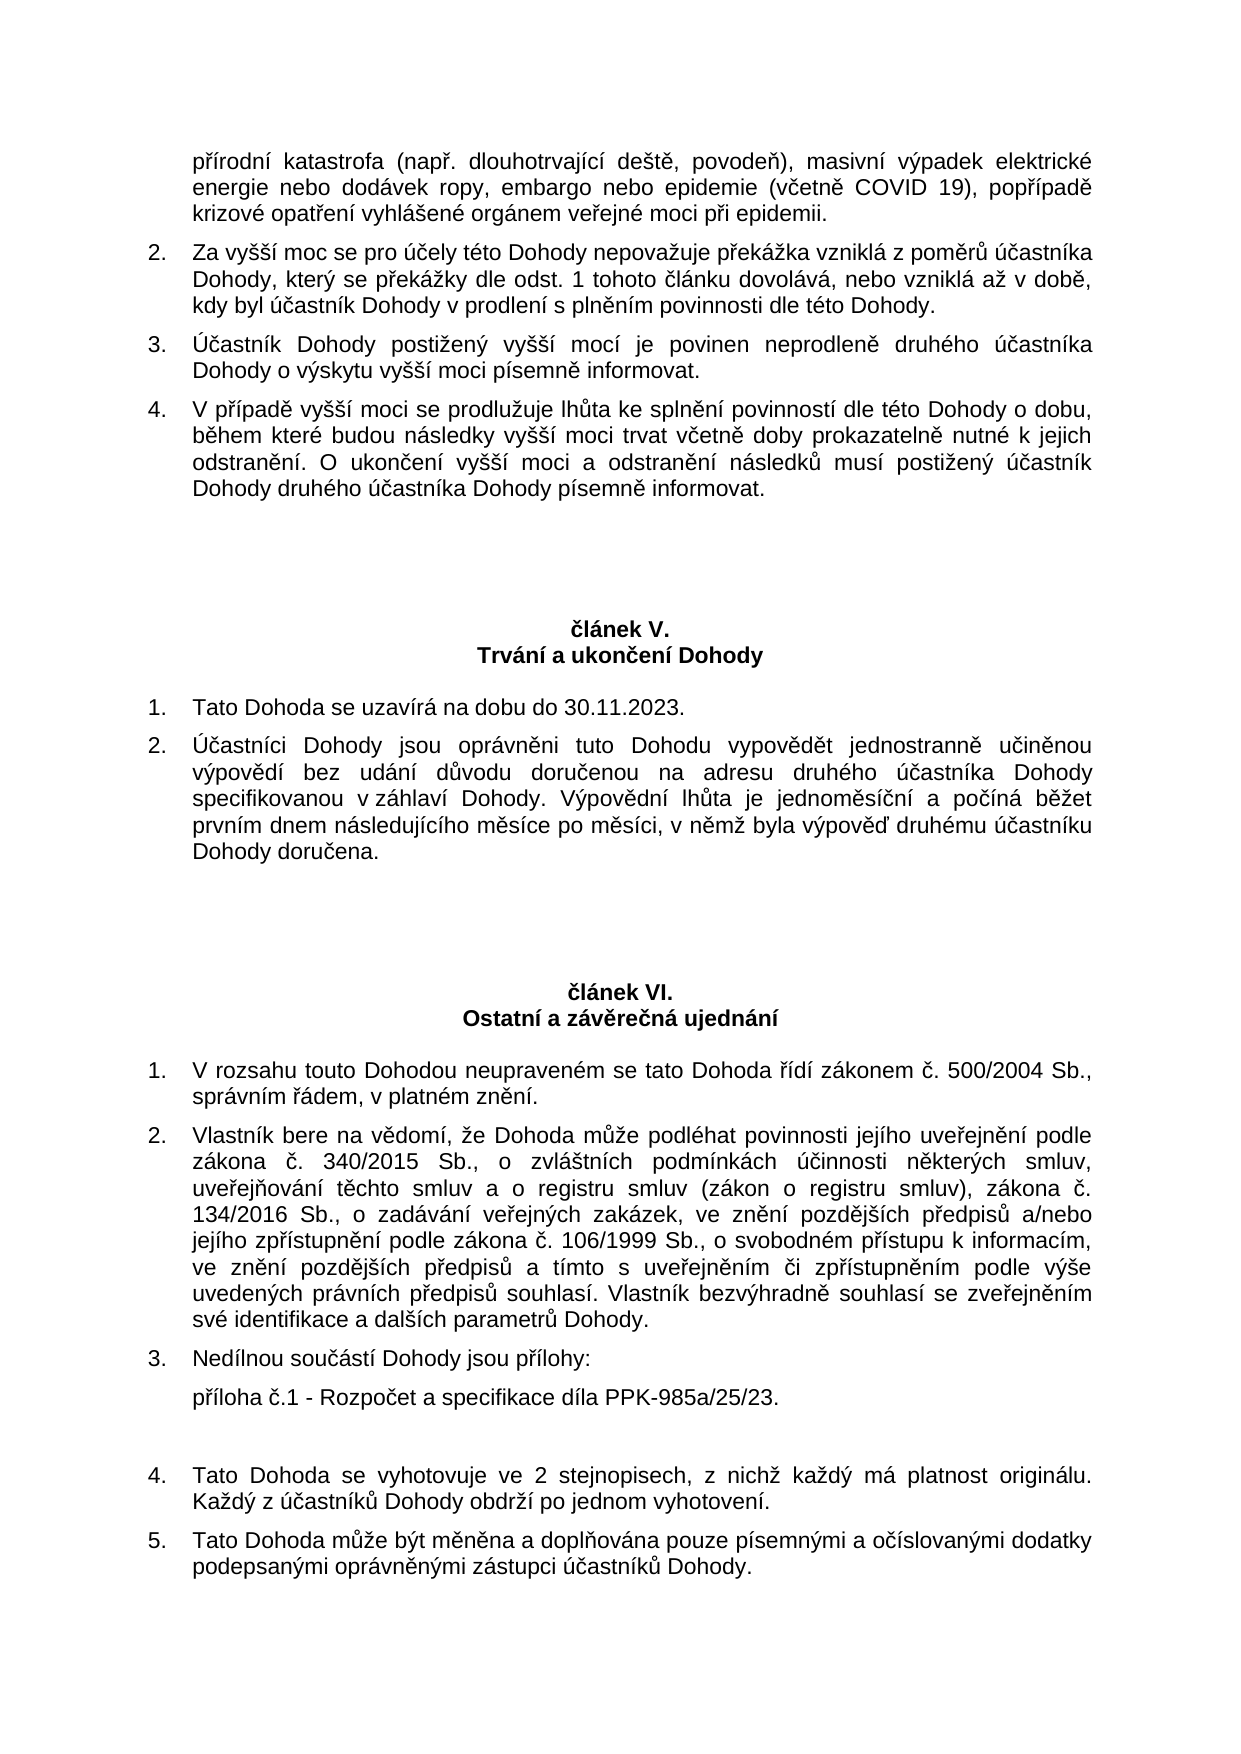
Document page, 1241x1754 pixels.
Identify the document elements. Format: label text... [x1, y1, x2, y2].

subtitle Účastník Dohody postižený vyšší mocí je povinen neprodleně druhého účastníka Dohody o výskytu vyšší moci písemně informovat. [148, 331, 1093, 383]
subtitle Tato Dohoda se uzavírá na dobu do 30.11.2023. [148, 694, 1093, 720]
subtitle Účastníci Dohody jsou oprávněni tuto Dohodu vypovědět jednostranně učiněnou výpovědí bez udání důvodu doručenou na adresu druhého účastníka Dohody specifikovanou v záhlaví Dohody. Výpovědní lhůta je jednoměsíční a počíná běžet prvním dnem následujícího měsíce po měsíci, v němž byla výpověď druhému účastníku Dohody doručena. [148, 732, 1093, 864]
subtitle Vlastník bere na vědomí, že Dohoda může podléhat povinnosti jejího uveřejnění podle zákona č. 340/2015 Sb., o zvláštních podmínkách účinnosti některých smluv, uveřejňování těchto smluv a o registru smluv (zákon o registru smluv), zákona č. 134/2016 Sb., o zadávání veřejných zakázek, ve znění pozdějších předpisů a/nebo jejího zpřístupnění podle zákona č. 106/1999 Sb., o svobodném přístupu k informacím, ve znění pozdějších předpisů a tímto s uveřejněním či zpřístupněním podle výše uvedených právních předpisů souhlasí. Vlastník bezvýhradně souhlasí se zveřejněním své identifikace a dalších parametrů Dohody. [148, 1122, 1093, 1333]
subtitle Trvání a ukončení Dohody [148, 616, 1093, 669]
subtitle příloha č.1 - Rozpočet a specifikace díla PPK-985a/25/23. [192, 1384, 1093, 1410]
subtitle Za vyšší moc se pro účely této Dohody nepovažuje překážka vzniklá z poměrů účastníka Dohody, který se překážky dle odst. 1 tohoto článku dovolává, nebo vzniklá až v době, kdy byl účastník Dohody v prodlení s plněním povinnosti dle této Dohody. [148, 239, 1093, 318]
subtitle Ostatní a závěrečná ujednání [148, 979, 1093, 1032]
subtitle Tato Dohoda se vyhotovuje ve 2 stejnopisech, z nichž každý má platnost originálu. Každý z účastníků Dohody obdrží po jednom vyhotovení. [148, 1462, 1093, 1514]
subtitle Nedílnou součástí Dohody jsou přílohy: [148, 1345, 1093, 1371]
subtitle V případě vyšší moci se prodlužuje lhůta ke splnění povinností dle této Dohody o dobu, během které budou následky vyšší moci trvat včetně doby prokazatelně nutné k jejich odstranění. O ukončení vyšší moci a odstranění následků musí postižený účastník Dohody druhého účastníka Dohody písemně informovat. [148, 396, 1093, 501]
subtitle V rozsahu touto Dohodou neupraveném se tato Dohoda řídí zákonem č. 500/2004 Sb., správním řádem, v platném znění. [148, 1057, 1093, 1109]
subtitle Tato Dohoda může být měněna a doplňována pouze písemnými a očíslovanými dodatky podepsanými oprávněnými zástupci účastníků Dohody. [148, 1527, 1093, 1579]
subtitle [148, 148, 1093, 227]
